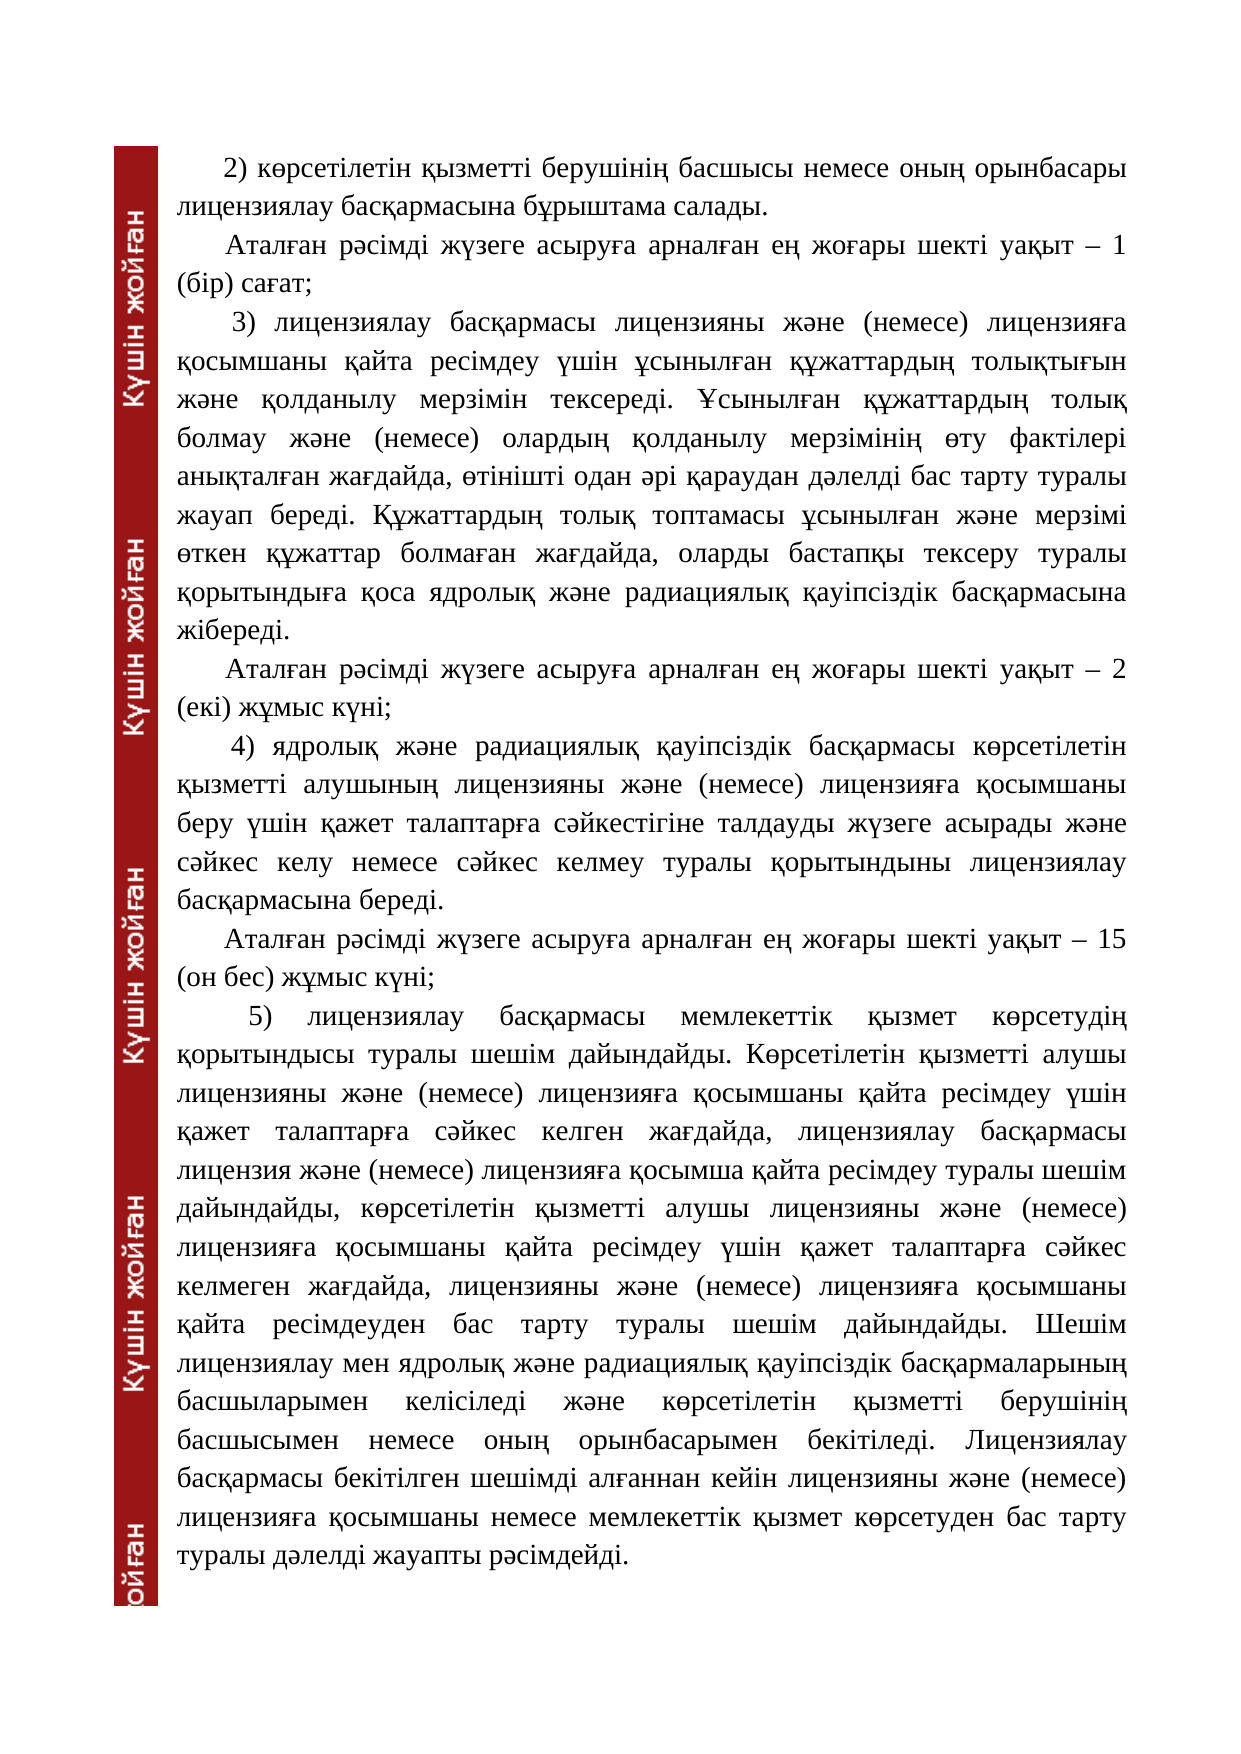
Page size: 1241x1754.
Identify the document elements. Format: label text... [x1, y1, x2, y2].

text Аталған рәсімді жүзеге асыруға арналған ең жоғары шекті уақыт – 15 (он бес) жұмыс күні; [112, 921, 1128, 993]
text 5) лицензиялау басқармасы мемлекеттік қызмет көрсетудің қорытындысы туралы шешім дайындайды. Көрсетілетін қызметті алушы лицензияны және (немесе) лицензияға қосымшаны қайта ресімдеу үшін қажет талаптарға сәйкес келген жағдайда, лицензиялау басқармасы лицензия және (немесе) лицензияға қосымша қайта ресімдеу туралы шешім дайындайды, көрсетілетін қызметті алушы лицензияны және (немесе) лицензияға қосымшаны қайта ресімдеу үшін қажет талаптарға сәйкес келмеген жағдайда, лицензияны және (немесе) лицензияға қосымшаны қайта ресімдеуден бас тарту туралы шешім дайындайды. Шешім лицензиялау мен ядролық және радиациялық қауіпсіздік басқармаларының басшыларымен келісіледі және көрсетілетін қызметті берушінің басшысымен немесе оның орынбасарымен бекітіледі. Лицензиялау басқармасы бекітілген шешімді алғаннан кейін лицензияны және (немесе) лицензияға қосымшаны немесе мемлекеттік қызмет көрсетуден бас тарту туралы дәлелді жауапты рәсімдейді. [112, 998, 1128, 1571]
text Аталған рәсімді жүзеге асыруға арналған ең жоғары шекті уақыт – 2 (екі) жұмыс күні; [112, 651, 1128, 723]
picture [114, 222, 158, 227]
text 3) лицензиялау басқармасы лицензияны және (немесе) лицензияға қосымшаны қайта ресімдеу үшін ұсынылған құжаттардың толықтығын және қолданылу мерзімін тексереді. Ұсынылған құжаттардың толық болмау және (немесе) олардың қолданылу мерзімінің өту фактілері анықталған жағдайда, өтінішті одан әрі қараудан дәлелді бас тарту туралы жауап береді. Құжаттардың толық топтамасы ұсынылған және мерзімі өткен құжаттар болмаған жағдайда, оларды бастапқы тексеру туралы қорытындыға қоса ядролық және радиациялық қауіпсіздік басқармасына жібереді. [112, 304, 1128, 646]
picture [114, 916, 158, 921]
picture [114, 1571, 158, 1606]
text 4) ядролық және радиациялық қауіпсіздік басқармасы көрсетілетін қызметті алушының лицензияны және (немесе) лицензияға қосымшаны беру үшін қажет талаптарға сәйкестігіне талдауды жүзеге асырады және сәйкес келу немесе сәйкес келмеу туралы қорытындыны лицензиялау басқармасына береді. [112, 728, 1128, 916]
picture [114, 299, 158, 304]
picture [114, 723, 158, 728]
picture [114, 146, 158, 150]
text Аталған рәсімді жүзеге асыруға арналған ең жоғары шекті уақыт – 1 (бір) сағат; [112, 227, 1128, 299]
picture [114, 993, 158, 998]
picture [114, 646, 158, 651]
text 2) көрсетілетін қызметті берушінің басшысы немесе оның орынбасары лицензиялау басқармасына бұрыштама салады. [112, 150, 1128, 222]
